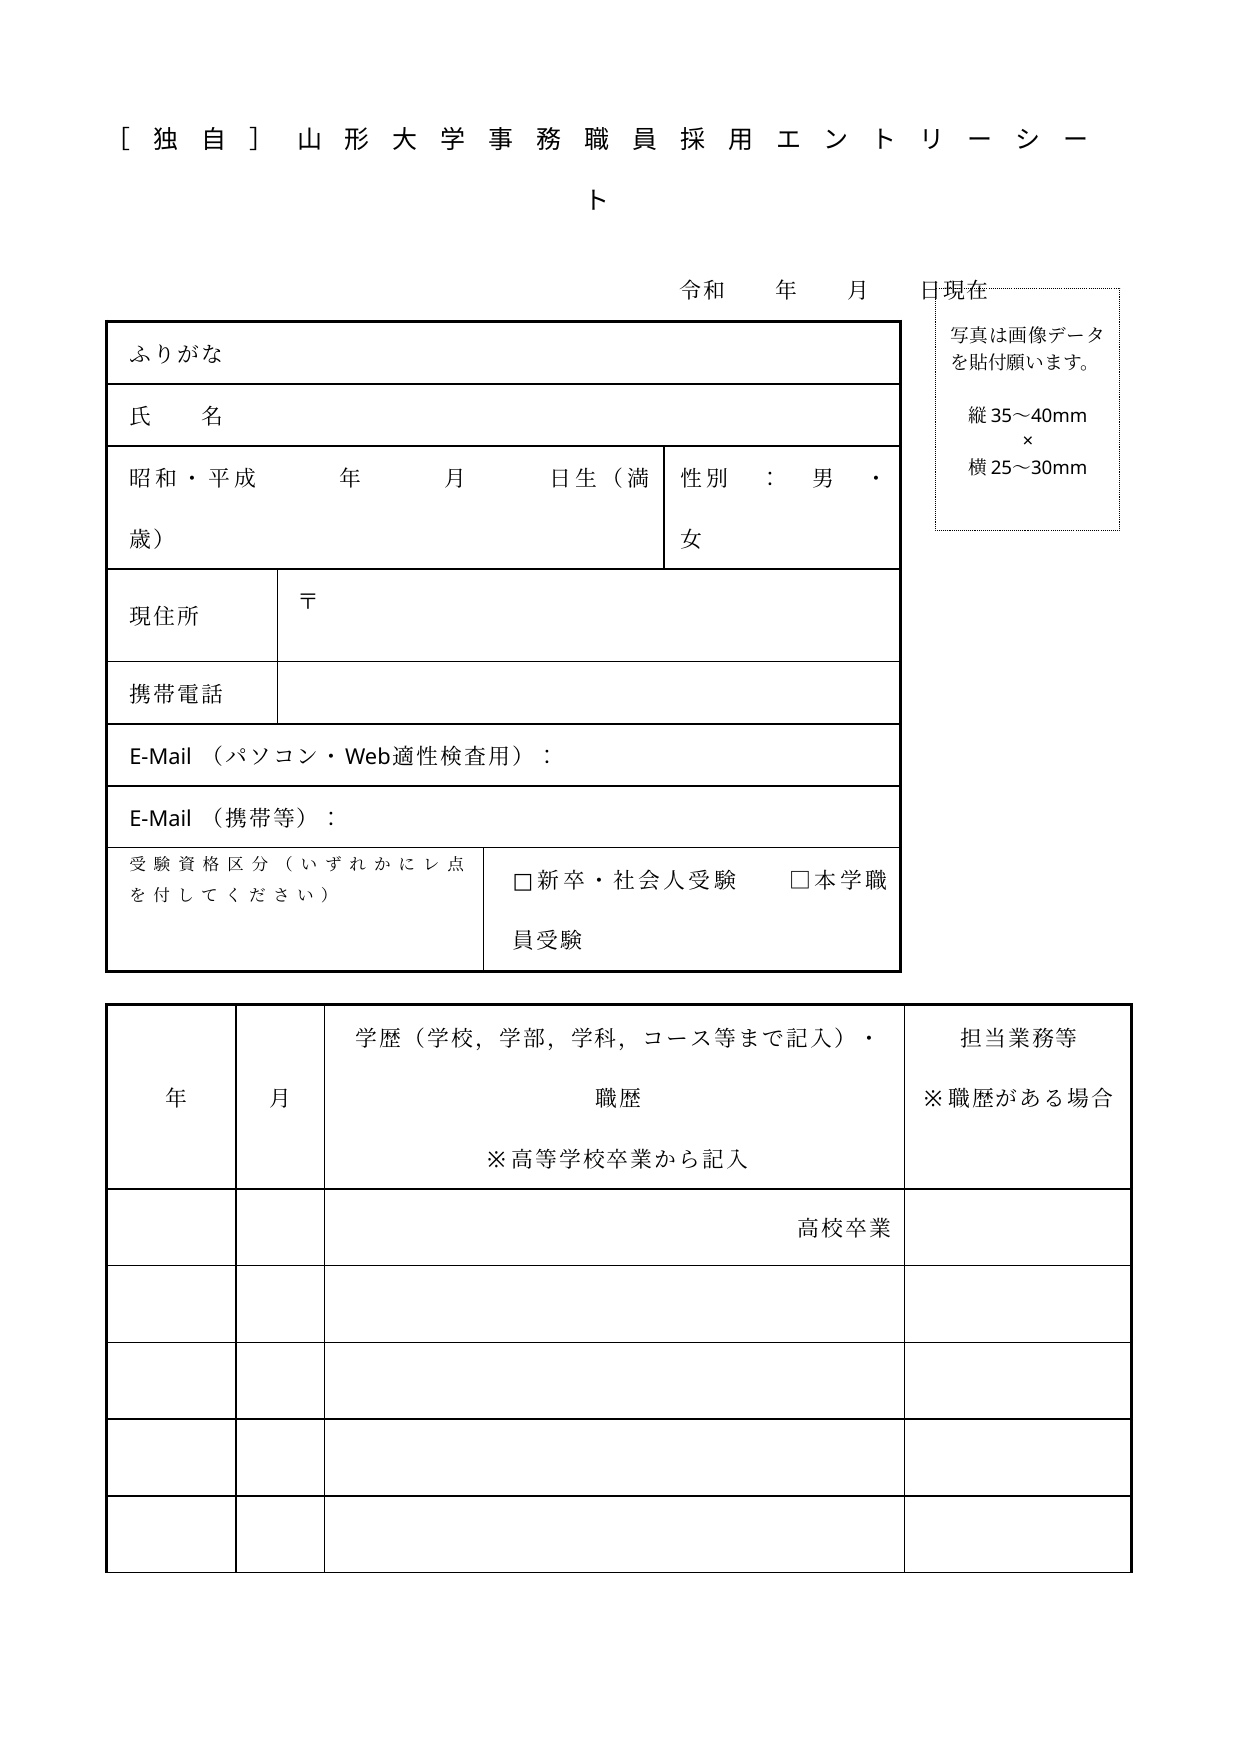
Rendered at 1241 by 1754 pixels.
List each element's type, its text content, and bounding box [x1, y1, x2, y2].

table_header ふりがな [108, 323, 899, 383]
table_cell [325, 1266, 904, 1342]
table_cell [905, 1266, 1130, 1342]
table_cell [325, 1497, 904, 1572]
text ［独自］山形大学事務職員採用エントリーシート [105, 107, 1111, 228]
table_cell 昭和・平成 年 月 日生（満 歳） [108, 447, 663, 568]
table_cell [237, 1343, 324, 1418]
table_cell [237, 1420, 324, 1495]
table_cell 高校卒業 [325, 1190, 904, 1265]
table_cell E-Mail （携帯等）： [108, 787, 899, 847]
table_cell [237, 1497, 324, 1572]
table_cell 携帯電話 [108, 662, 277, 723]
table_header 担当業務等 ※職歴がある場合 [905, 1006, 1130, 1188]
table_cell [325, 1420, 904, 1495]
table_header 月 [237, 1006, 324, 1188]
table_cell [905, 1420, 1130, 1495]
table_cell 氏 名 [108, 385, 899, 445]
table_cell 性別 ： 男 ・ 女 [665, 447, 899, 568]
table_cell [108, 1420, 235, 1495]
table_cell 受験資格区分（いずれかにレ点を付してください） [108, 848, 483, 969]
table_cell E-Mail （パソコン・Web適性検査用）： [108, 725, 899, 785]
table_header 学歴（学校，学部，学科，コース等まで記入）・職歴 ※高等学校卒業から記入 [325, 1006, 904, 1188]
table_cell [237, 1190, 324, 1265]
table_cell [905, 1497, 1130, 1572]
table_cell [108, 1190, 235, 1265]
table_cell 現住所 [108, 570, 277, 661]
table_cell [278, 662, 899, 723]
table_cell [108, 1266, 235, 1342]
text 令和 年 月 日現在 [105, 259, 1111, 319]
table_header 年 [108, 1006, 235, 1188]
table_cell □新卒・社会人受験 □本学職員受験 [484, 848, 899, 969]
table_cell [325, 1343, 904, 1418]
table_cell [108, 1343, 235, 1418]
table_cell [905, 1190, 1130, 1265]
table_cell [905, 1343, 1130, 1418]
table_cell [237, 1266, 324, 1342]
table_cell [108, 1497, 235, 1572]
table_cell 〒 [278, 570, 899, 661]
